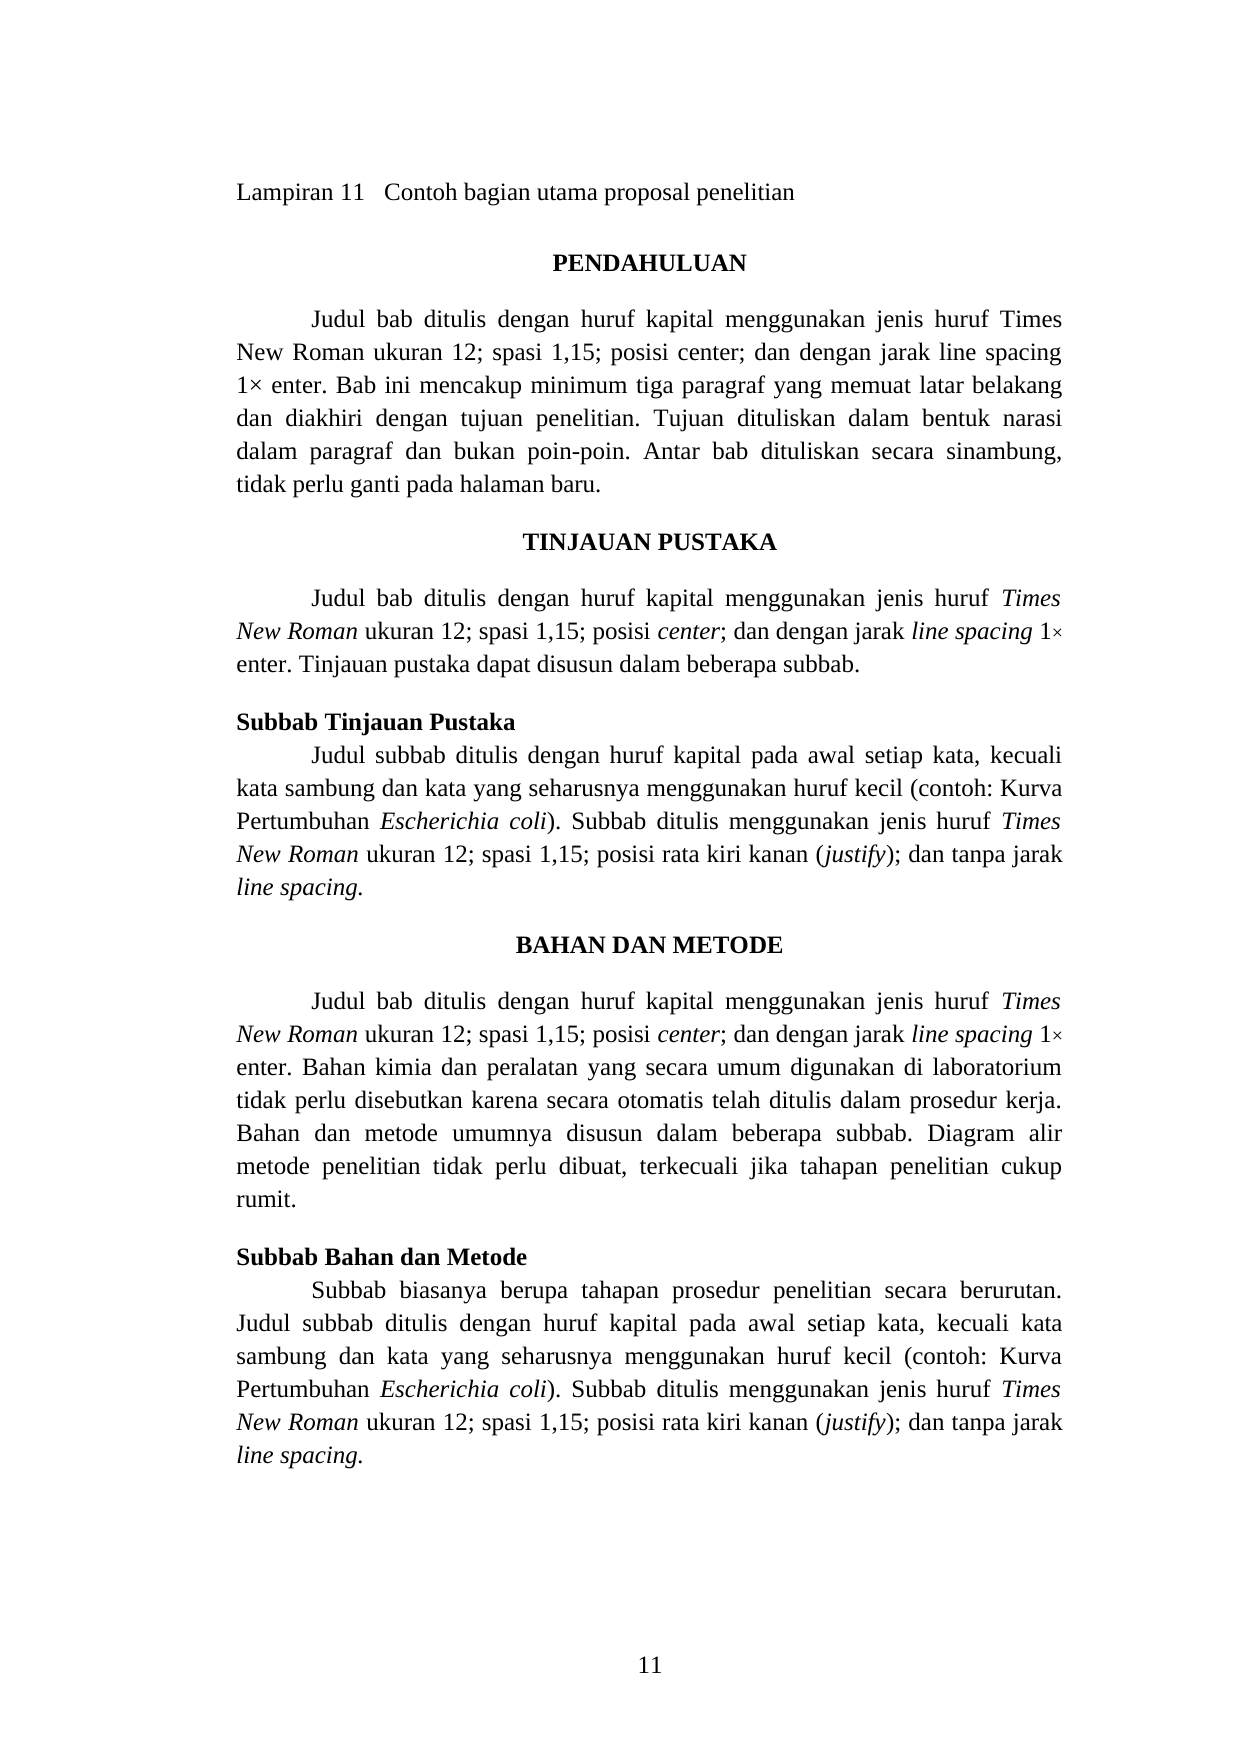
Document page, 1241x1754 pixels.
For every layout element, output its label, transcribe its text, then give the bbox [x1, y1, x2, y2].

text BAHAN DAN METODE [236, 930, 1063, 959]
text TINJAUAN PUSTAKA [236, 527, 1063, 556]
text Subbab Bahan dan Metode [236, 1242, 1063, 1271]
text PENDAHULUAN [236, 248, 1063, 277]
text Judul bab ditulis dengan huruf kapital menggunakan jenis huruf Times New Roman ukuran 12; spasi 1,15; posisi center; dan dengan jarak line spacing 1× enter. Bahan kimia dan peralatan yang secara umum digunakan di laboratorium tidak perlu disebutkan karena secara otomatis telah ditulis dalam prosedur kerja. Bahan dan metode umumnya disusun dalam beberapa subbab. Diagram alir metode penelitian tidak perlu dibuat, terkecuali jika tahapan penelitian cukup rumit. [236, 986, 1063, 1213]
text Judul bab ditulis dengan huruf kapital menggunakan jenis huruf Times New Roman ukuran 12; spasi 1,15; posisi center; dan dengan jarak line spacing 1× enter. Bab ini mencakup minimum tiga paragraf yang memuat latar belakang dan diakhiri dengan tujuan penelitian. Tujuan dituliskan dalam bentuk narasi dalam paragraf dan bukan poin-poin. Antar bab dituliskan secara sinambung, tidak perlu ganti pada halaman baru. [236, 304, 1063, 498]
text Judul subbab ditulis dengan huruf kapital pada awal setiap kata, kecuali kata sambung dan kata yang seharusnya menggunakan huruf kecil (contoh: Kurva Pertumbuhan Escherichia coli). Subbab ditulis menggunakan jenis huruf Times New Roman ukuran 12; spasi 1,15; posisi rata kiri kanan (justify); dan tanpa jarak line spacing. [236, 740, 1063, 901]
text Subbab Tinjauan Pustaka [236, 707, 1063, 736]
text Subbab biasanya berupa tahapan prosedur penelitian secara berurutan. Judul subbab ditulis dengan huruf kapital pada awal setiap kata, kecuali kata sambung dan kata yang seharusnya menggunakan huruf kecil (contoh: Kurva Pertumbuhan Escherichia coli). Subbab ditulis menggunakan jenis huruf Times New Roman ukuran 12; spasi 1,15; posisi rata kiri kanan (justify); dan tanpa jarak line spacing. [236, 1275, 1063, 1469]
text Judul bab ditulis dengan huruf kapital menggunakan jenis huruf Times New Roman ukuran 12; spasi 1,15; posisi center; dan dengan jarak line spacing 1× enter. Tinjauan pustaka dapat disusun dalam beberapa subbab. [236, 583, 1063, 678]
text Lampiran 11 Contoh bagian utama proposal penelitian [236, 177, 1063, 206]
